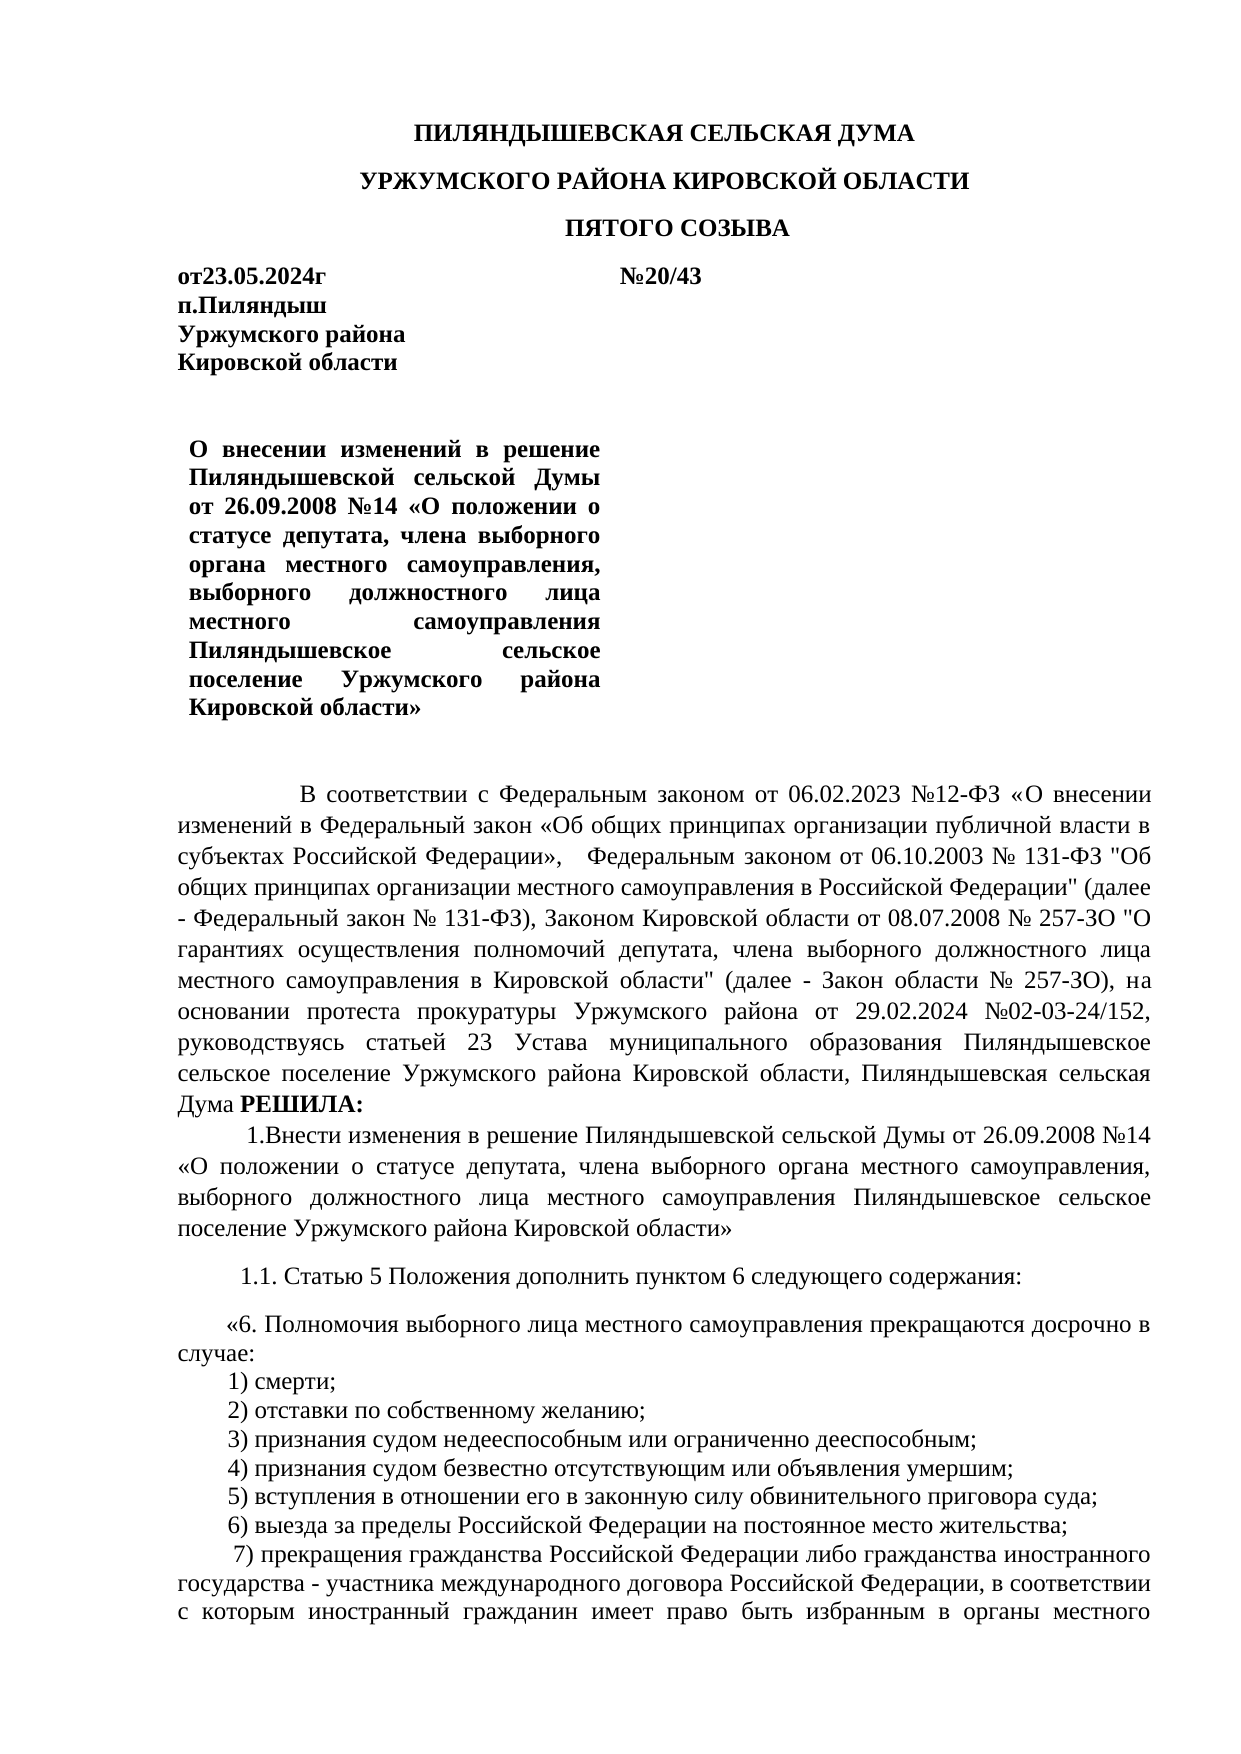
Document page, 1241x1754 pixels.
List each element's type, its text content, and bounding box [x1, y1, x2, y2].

table_header О внесении изменений в решение Пиляндышевской сельской Думы от 26.09.2008 №14 «О положении о статусе депутата, члена выборного органа местного самоуправления, выборного должностного лица местного самоуправления Пиляндышевское сельское поселение Уржумского района Кировской области» [177, 434, 612, 750]
text 4) признания судом безвестно отсутствующим или объявления умершим; [177, 1453, 1152, 1481]
text «6. Полномочия выборного лица местного самоуправления прекращаются досрочно в случае: [177, 1309, 1152, 1366]
text ПЯТОГО СОЗЫВА [177, 213, 1152, 242]
text 2) отставки по собственному желанию; [177, 1395, 1152, 1424]
text 5) вступления в отношении его в законную силу обвинительного приговора суда; [177, 1481, 1152, 1510]
text 1.1. Статью 5 Положения дополнить пунктом 6 следующего содержания: [177, 1261, 1152, 1290]
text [177, 1539, 1152, 1625]
text п.Пиляндыш [177, 290, 1152, 319]
text В соответствии с Федеральным законом от 06.02.2023 №12-ФЗ «О внесении изменений в Федеральный закон «Об общих принципах организации публичной власти в субъектах Российской Федерации», Федеральным законом от 06.10.2003 № 131-ФЗ "Об общих принципах организации местного самоуправления в Российской Федерации" (далее - Федеральный закон № 131-ФЗ), Законом Кировской области от 08.07.2008 № 257-ЗО "О гарантиях осуществления полномочий депутата, члена выборного должностного лица местного самоуправления в Кировской области" (далее - Закон области № 257-ЗО), на основании протеста прокуратуры Уржумского района от 29.02.2024 №02-03-24/152, руководствуясь статьей 23 Устава муниципального образования Пиляндышевское сельское поселение Уржумского района Кировской области, Пиляндышевская сельская Дума РЕШИЛА: [177, 779, 1152, 1118]
text ПИЛЯНДЫШЕВСКАЯ СЕЛЬСКАЯ ДУМА [177, 118, 1152, 147]
text от23.05.2024г №20/43 [177, 261, 1152, 290]
text 1) смерти; [177, 1366, 1152, 1395]
text 1.Внести изменения в решение Пиляндышевской сельской Думы от 26.09.2008 №14 «О положении о статусе депутата, члена выборного органа местного самоуправления, выборного должностного лица местного самоуправления Пиляндышевское сельское поселение Уржумского района Кировской области» [177, 1120, 1152, 1242]
text 6) выезда за пределы Российской Федерации на постоянное место жительства; [177, 1510, 1152, 1539]
text 3) признания судом недееспособным или ограниченно дееспособным; [177, 1424, 1152, 1453]
text Кировской области [177, 347, 1152, 376]
text УРЖУМСКОГО РАЙОНА КИРОВСКОЙ ОБЛАСТИ [177, 166, 1152, 194]
text Уржумского района [177, 319, 1152, 347]
